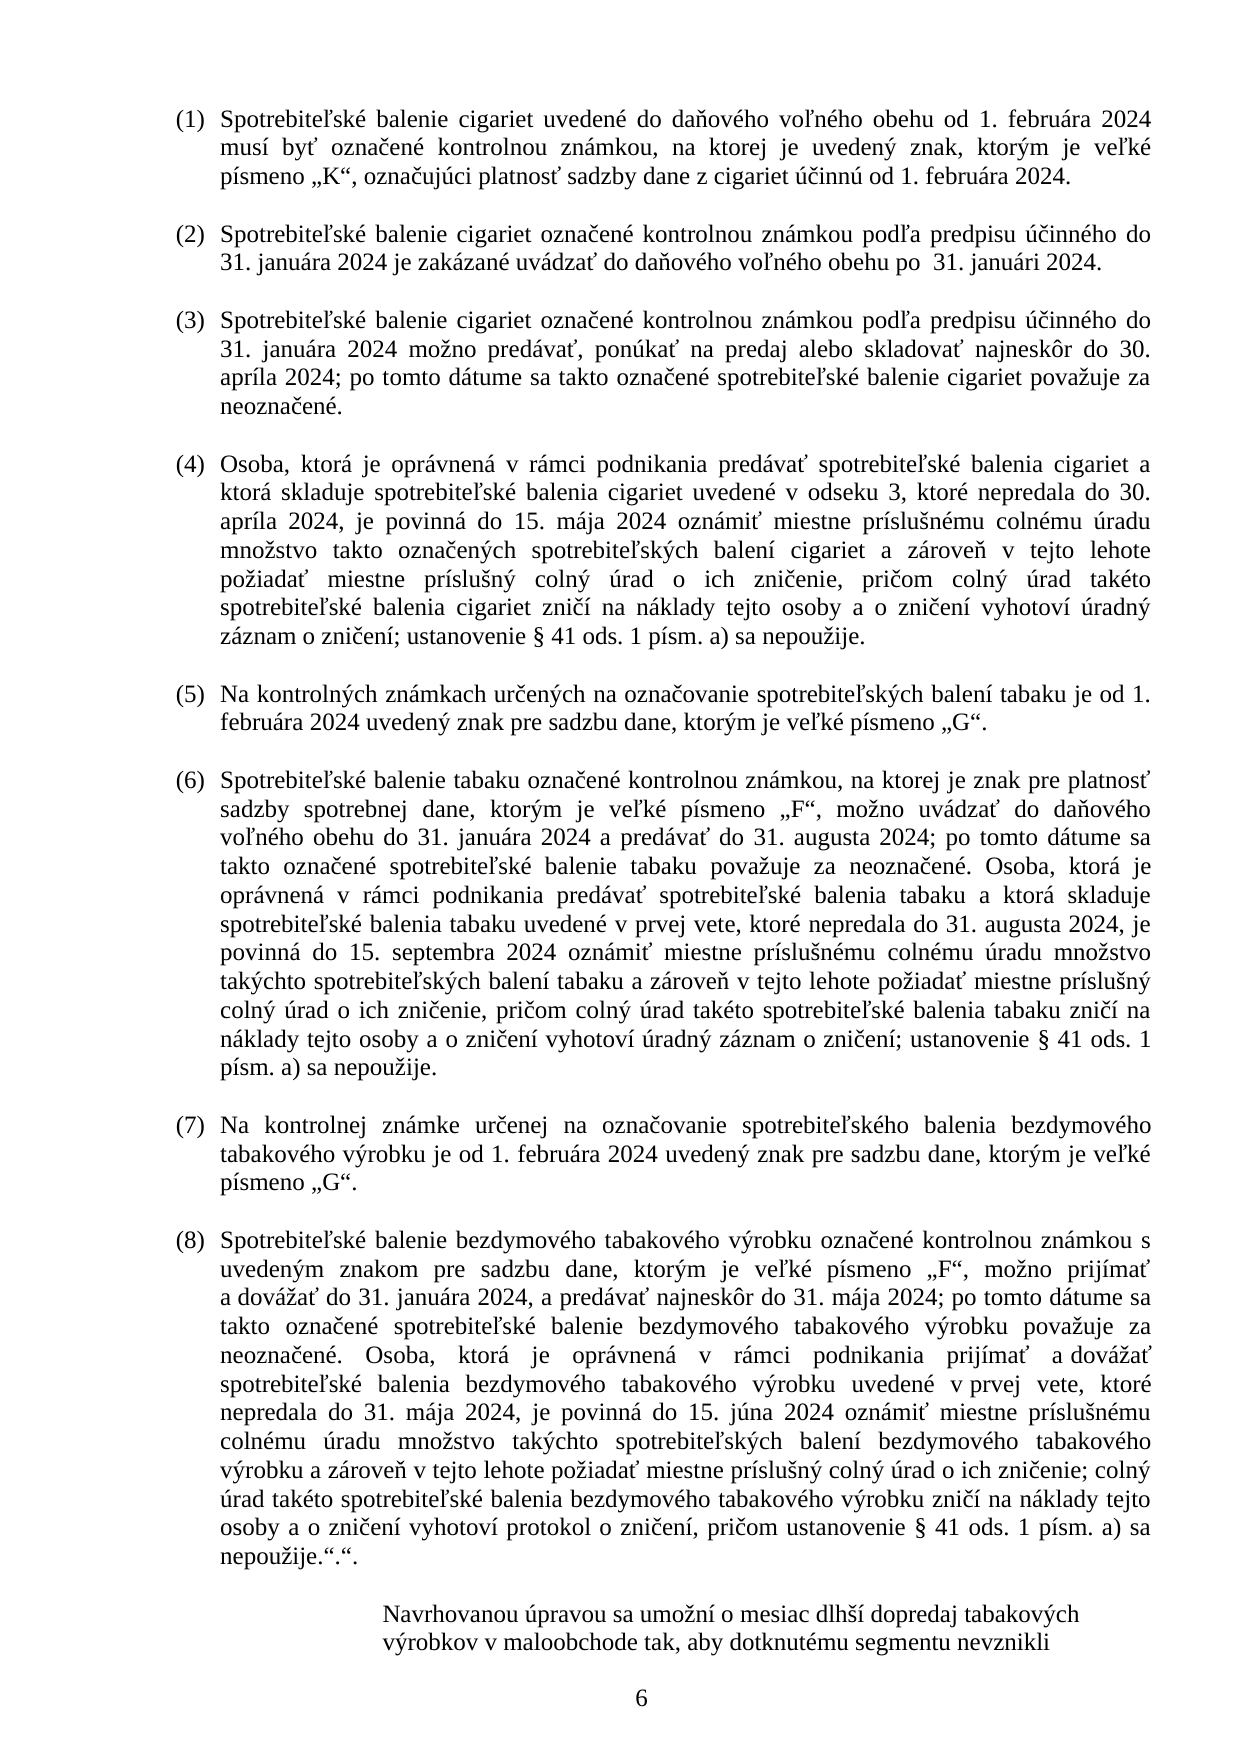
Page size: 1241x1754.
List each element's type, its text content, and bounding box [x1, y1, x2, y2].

list Spotrebiteľské balenie tabaku označené kontrolnou známkou, na ktorej je znak pre platnosť sadzby spotrebnej dane, ktorým je veľké písmeno „F“, možno uvádzať do daňového voľného obehu do 31. januára 2024 a predávať do 31. augusta 2024; po tomto dátume sa takto označené spotrebiteľské balenie tabaku považuje za neoznačené. Osoba, ktorá je oprávnená v rámci podnikania predávať spotrebiteľské balenia tabaku a ktorá skladuje spotrebiteľské balenia tabaku uvedené v prvej vete, ktoré nepredala do 31. augusta 2024, je povinná do 15. septembra 2024 oznámiť miestne príslušnému colnému úradu množstvo takýchto spotrebiteľských balení tabaku a zároveň v tejto lehote požiadať miestne príslušný colný úrad o ich zničenie, pričom colný úrad takéto spotrebiteľské balenia tabaku zničí na náklady tejto osoby a o zničení vyhotoví úradný záznam o zničení; ustanovenie § 41 ods. 1 písm. a) sa nepoužije. [176, 765, 1152, 1081]
list Spotrebiteľské balenie cigariet označené kontrolnou známkou podľa predpisu účinného do 31. januára 2024 je zakázané uvádzať do daňového voľného obehu po 31. januári 2024. [176, 219, 1152, 276]
list Na kontrolnej známke určenej na označovanie spotrebiteľského balenia bezdymového tabakového výrobku je od 1. februára 2024 uvedený znak pre sadzbu dane, ktorým je veľké písmeno „G“. [176, 1110, 1152, 1196]
list Spotrebiteľské balenie bezdymového tabakového výrobku označené kontrolnou známkou s uvedeným znakom pre sadzbu dane, ktorým je veľké písmeno „F“, možno prijímať a dovážať do 31. januára 2024, a predávať najneskôr do 31. mája 2024; po tomto dátume sa takto označené spotrebiteľské balenie bezdymového tabakového výrobku považuje za neoznačené. Osoba, ktorá je oprávnená v rámci podnikania prijímať a dovážať spotrebiteľské balenia bezdymového tabakového výrobku uvedené v prvej vete, ktoré nepredala do 31. mája 2024, je povinná do 15. júna 2024 oznámiť miestne príslušnému colnému úradu množstvo takýchto spotrebiteľských balení bezdymového tabakového výrobku a zároveň v tejto lehote požiadať miestne príslušný colný úrad o ich zničenie; colný úrad takéto spotrebiteľské balenia bezdymového tabakového výrobku zničí na náklady tejto osoby a o zničení vyhotoví protokol o zničení, pričom ustanovenie § 41 ods. 1 písm. a) sa nepoužije.“.“. [176, 1225, 1152, 1570]
list Spotrebiteľské balenie cigariet označené kontrolnou známkou podľa predpisu účinného do 31. januára 2024 možno predávať, ponúkať na predaj alebo skladovať najneskôr do 30. apríla 2024; po tomto dátume sa takto označené spotrebiteľské balenie cigariet považuje za neoznačené. [176, 305, 1152, 420]
list Osoba, ktorá je oprávnená v rámci podnikania predávať spotrebiteľské balenia cigariet a ktorá skladuje spotrebiteľské balenia cigariet uvedené v odseku 3, ktoré nepredala do 30. apríla 2024, je povinná do 15. mája 2024 oznámiť miestne príslušnému colnému úradu množstvo takto označených spotrebiteľských balení cigariet a zároveň v tejto lehote požiadať miestne príslušný colný úrad o ich zničenie, pričom colný úrad takéto spotrebiteľské balenia cigariet zničí na náklady tejto osoby a o zničení vyhotoví úradný záznam o zničení; ustanovenie § 41 ods. 1 písm. a) sa nepoužije. [176, 449, 1152, 650]
list Na kontrolných známkach určených na označovanie spotrebiteľských balení tabaku je od 1. februára 2024 uvedený znak pre sadzbu dane, ktorým je veľké písmeno „G“. [176, 679, 1152, 736]
list Spotrebiteľské balenie cigariet uvedené do daňového voľného obehu od 1. februára 2024 musí byť označené kontrolnou známkou, na ktorej je uvedený znak, ktorým je veľké písmeno „K“, označujúci platnosť sadzby dane z cigariet účinnú od 1. februára 2024. [176, 104, 1152, 190]
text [382, 1599, 1152, 1656]
